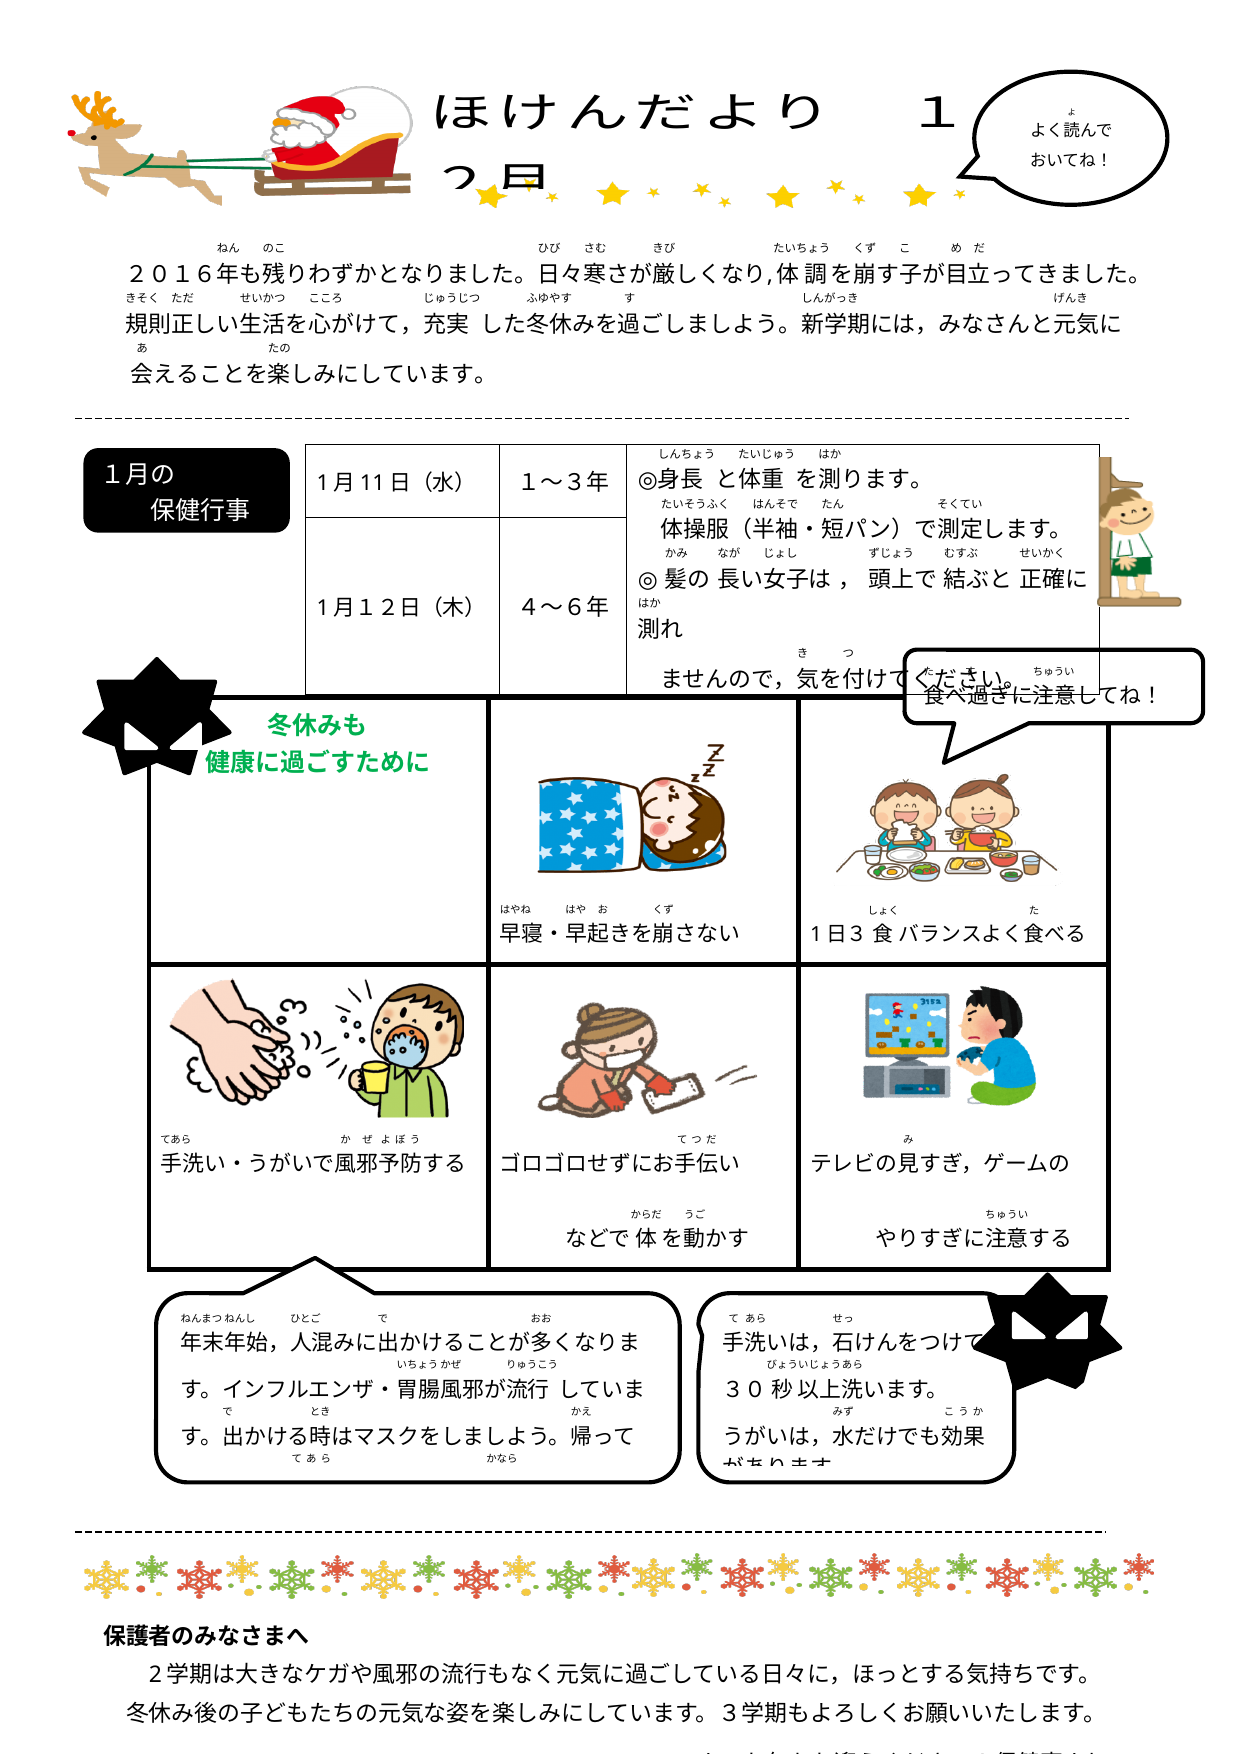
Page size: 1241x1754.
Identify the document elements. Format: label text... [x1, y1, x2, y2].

picture [168, 978, 464, 1118]
table_cell テレビのすぎ，ゲームの やりすぎにする [801, 967, 1106, 1267]
picture [537, 1002, 758, 1118]
picture [84, 1555, 630, 1599]
picture [1097, 457, 1183, 607]
table_cell 1月１２日（木） [306, 518, 499, 694]
table_header 1月11日（水） [306, 445, 499, 517]
table_cell ・うがいでする [151, 967, 486, 1267]
text えることをにしています。 [119, 339, 1165, 389]
table_header ◎とを。 （・）でします。 ◎のは，でとに ませんので，をください。 [627, 445, 1099, 694]
picture [632, 1553, 1154, 1597]
table_header １～３年 [500, 445, 626, 517]
table_header 1日３バランスよくべる [801, 700, 1106, 962]
table_header ・をさない [491, 700, 796, 962]
picture [537, 744, 727, 873]
picture [67, 86, 965, 208]
table_header [151, 700, 486, 962]
table_cell ４～６年 [500, 518, 626, 694]
text ２０１６もわずかとなりました。がなり,をがってきました。を，したをごしましよう。には，みなさんとに [75, 239, 1165, 339]
picture [853, 978, 1044, 1116]
table_cell ゴロゴロせずにおい などでをかす [491, 967, 796, 1267]
